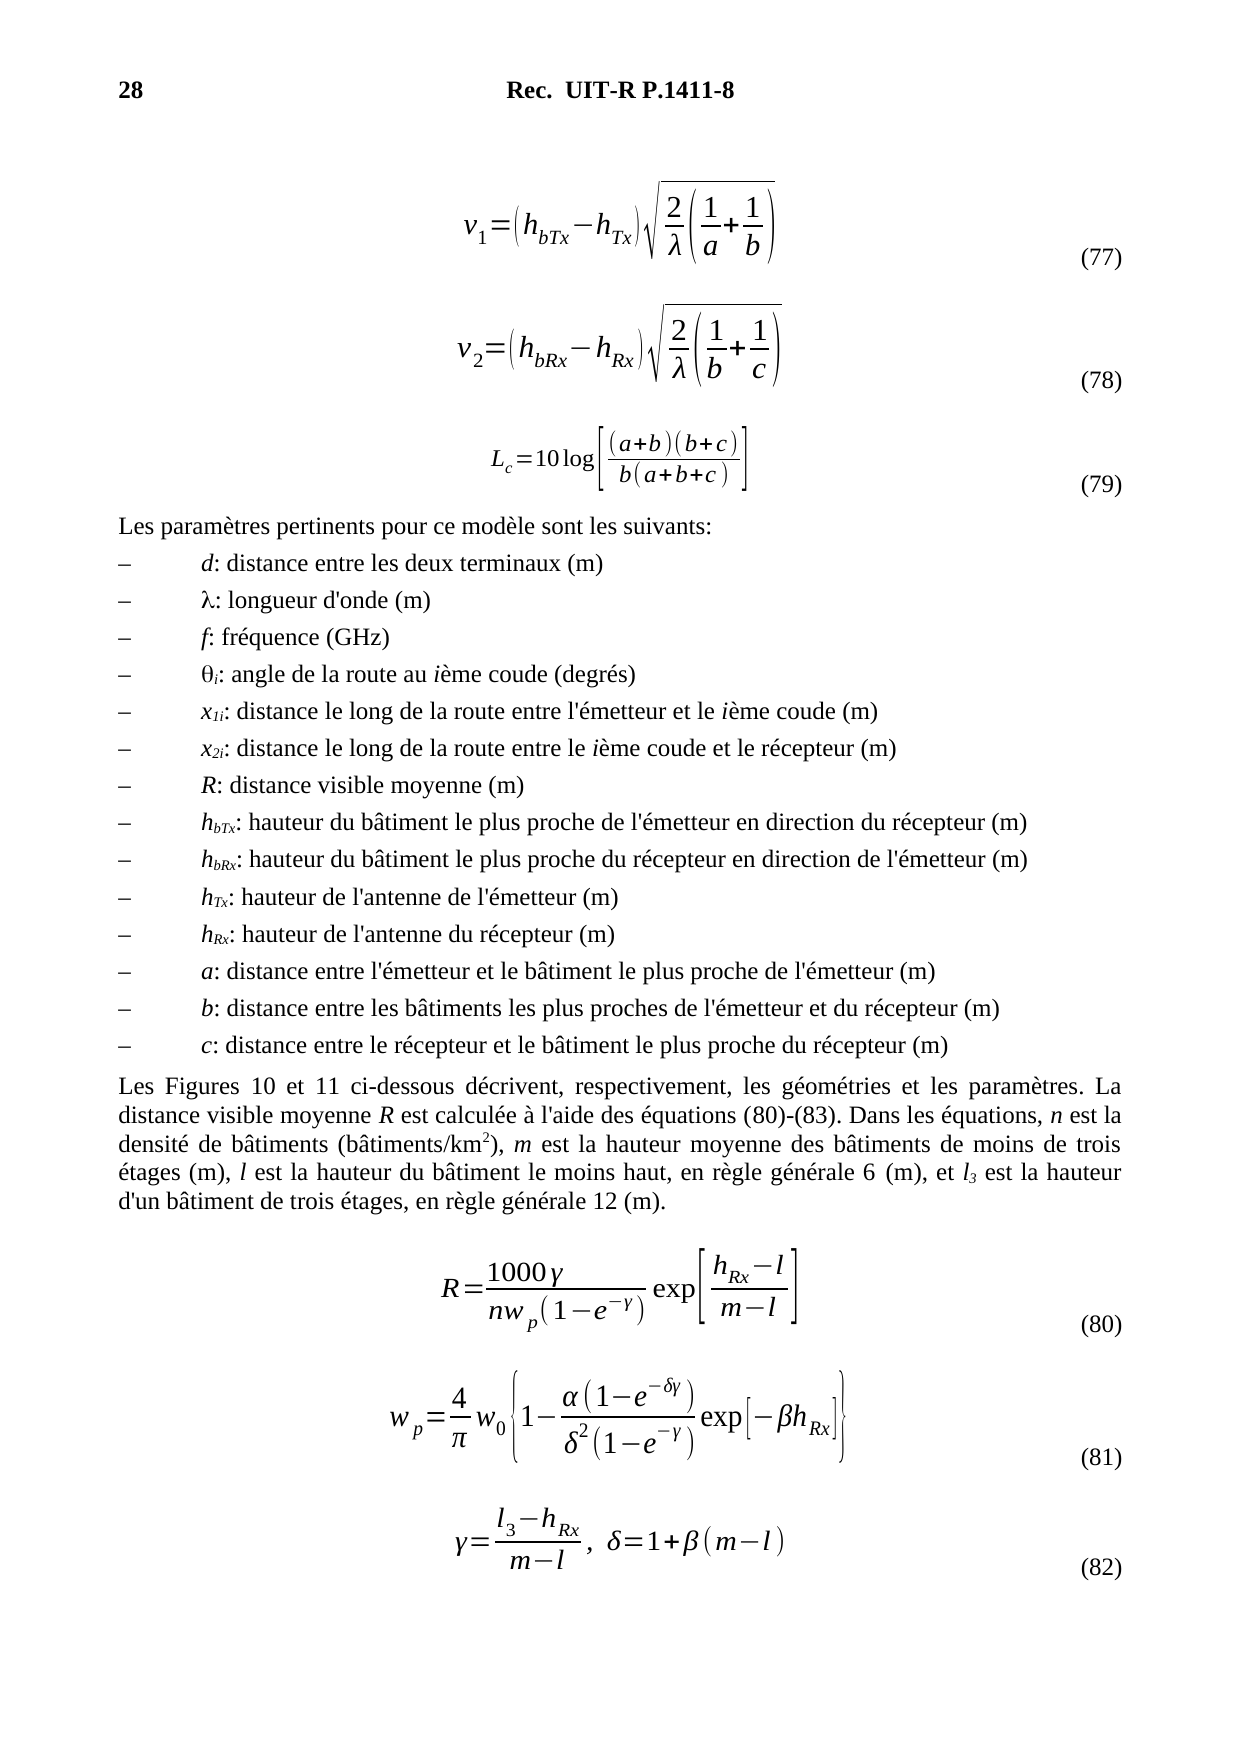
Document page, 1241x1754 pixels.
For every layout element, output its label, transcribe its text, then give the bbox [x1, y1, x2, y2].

text – hTx: hauteur de l'antenne de l'émetteur (m) [118, 882, 1122, 910]
text – d: distance entre les deux terminaux (m) [118, 548, 1122, 577]
text – c: distance entre le récepteur et le bâtiment le plus proche du récepteur (m) [118, 1030, 1122, 1059]
text Les Figures 10 et 11 ci-dessous décrivent, respectivement, les géométries et les paramètres. La distance visible moyenne R est calculée à l'aide des équations (80)-(83). Dans les équations, n est la densité de bâtiments (bâtiments/km2), m est la hauteur moyenne des bâtiments de moins de trois étages (m), l est la hauteur du bâtiment le moins haut, en règle générale 6 (m), et l3 est la hauteur d'un bâtiment de trois étages, en règle générale 12 (m). [118, 1071, 1122, 1215]
text – hbTx: hauteur du bâtiment le plus proche de l'émetteur en direction du récepteur (m) [118, 807, 1122, 836]
text (77) [118, 179, 1122, 271]
text – hRx: hauteur de l'antenne du récepteur (m) [118, 919, 1122, 947]
text (82) [118, 1503, 1122, 1581]
text (79) [118, 425, 1122, 498]
text – x1i: distance le long de la route entre l'émetteur et le ième coude (m) [118, 696, 1122, 725]
text – f: fréquence (GHz) [118, 622, 1122, 651]
text – a: distance entre l'émetteur et le bâtiment le plus proche de l'émetteur (m) [118, 956, 1122, 984]
text (81) [118, 1369, 1122, 1471]
text Les paramètres pertinents pour ce modèle sont les suivants: [118, 511, 1122, 539]
text – i: angle de la route au ième coude (degrés) [118, 659, 1122, 688]
text – b: distance entre les bâtiments les plus proches de l'émetteur et du récepteur (m) [118, 993, 1122, 1022]
text – : longueur d'onde (m) [118, 585, 1122, 614]
text – x2i: distance le long de la route entre le ième coude et le récepteur (m) [118, 733, 1122, 762]
text (78) [118, 302, 1122, 394]
text – R: distance visible moyenne (m) [118, 770, 1122, 799]
text (80) [118, 1247, 1122, 1338]
text – hbRx: hauteur du bâtiment le plus proche du récepteur en direction de l'émetteur (m) [118, 844, 1122, 873]
